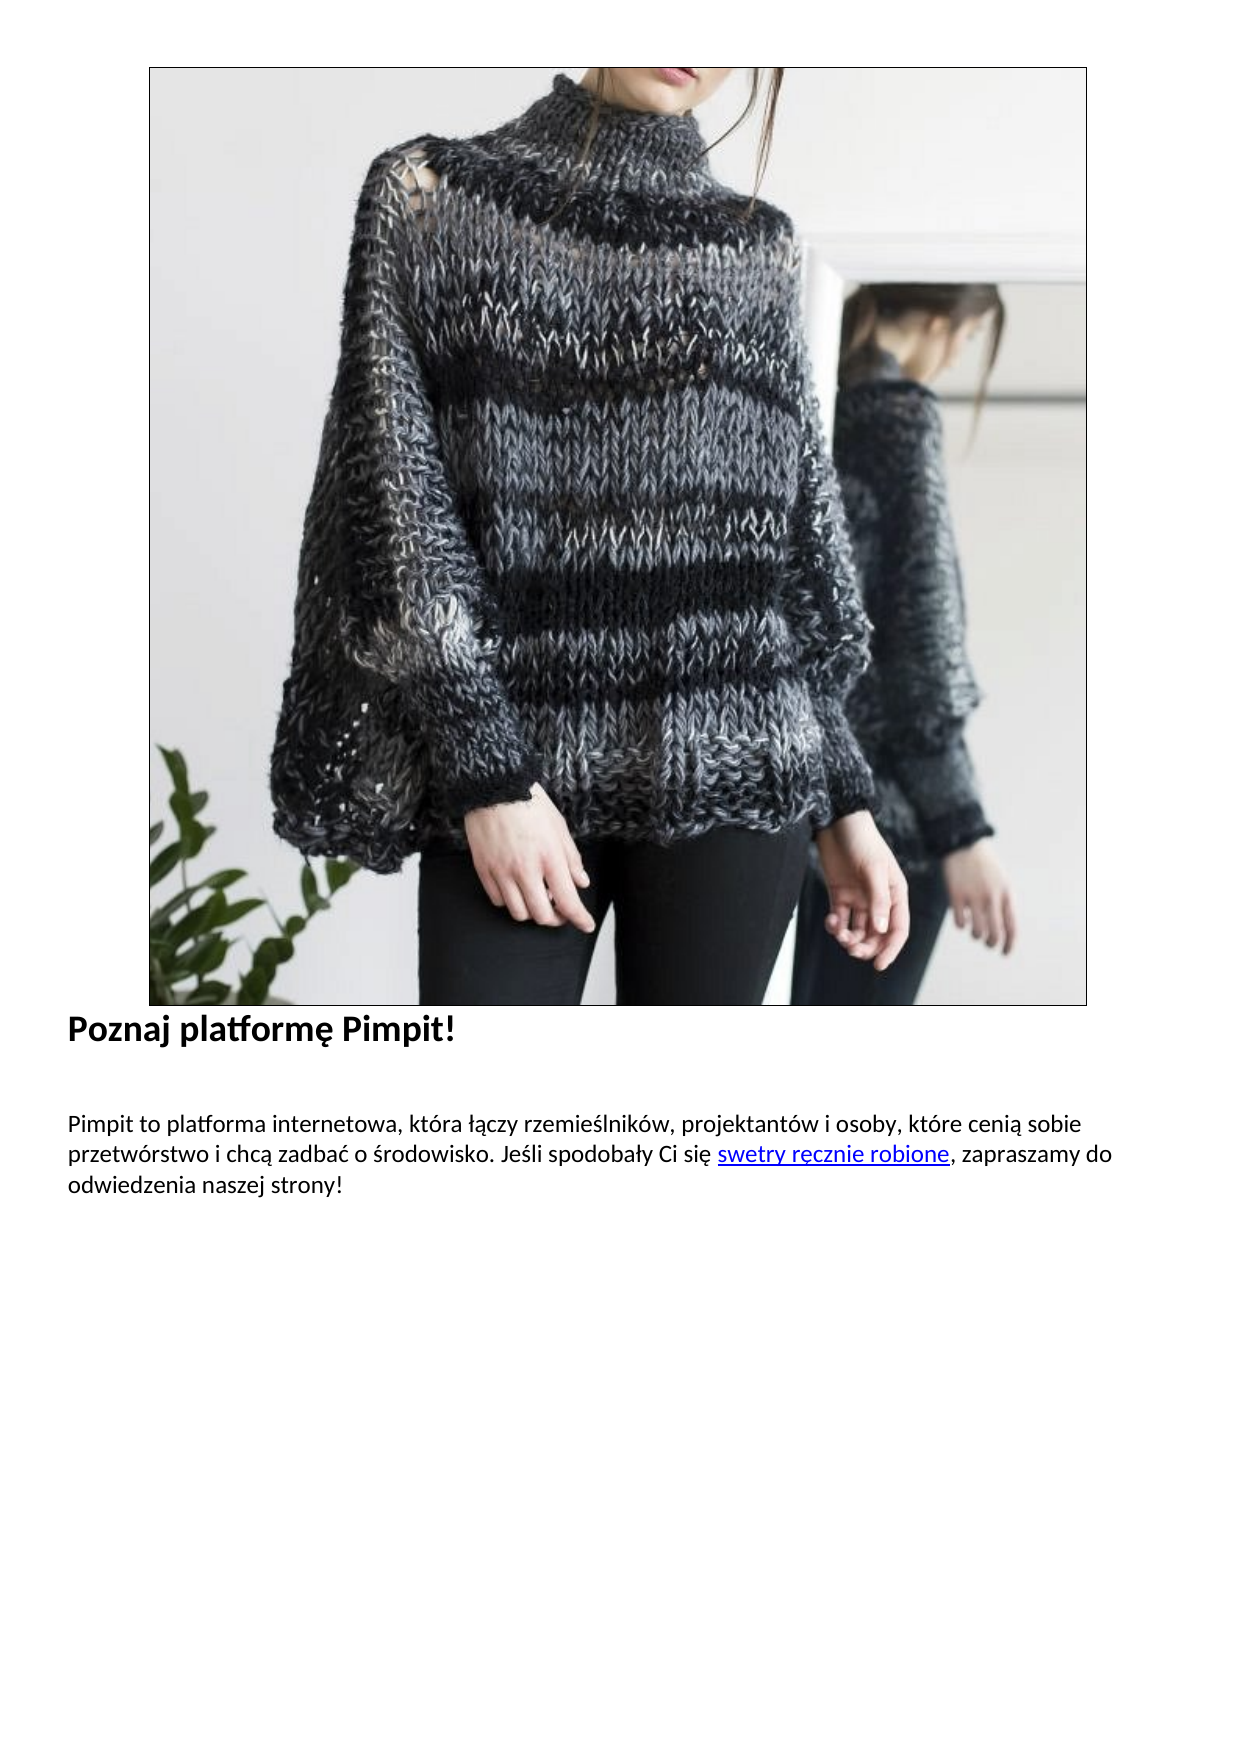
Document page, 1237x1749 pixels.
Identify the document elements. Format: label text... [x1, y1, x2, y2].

picture [150, 68, 1086, 1005]
text Pimpit to platforma internetowa, która łączy rzemieślników, projektantów i osoby, które cenią sobie przetwórstwo i chcą zadbać o środowisko. Jeśli spodobały Ci się swetry ręcznie robione, zapraszamy do odwiedzenia naszej strony! [68, 1108, 1169, 1199]
text Poznaj platformę Pimpit! [68, 1005, 1169, 1051]
